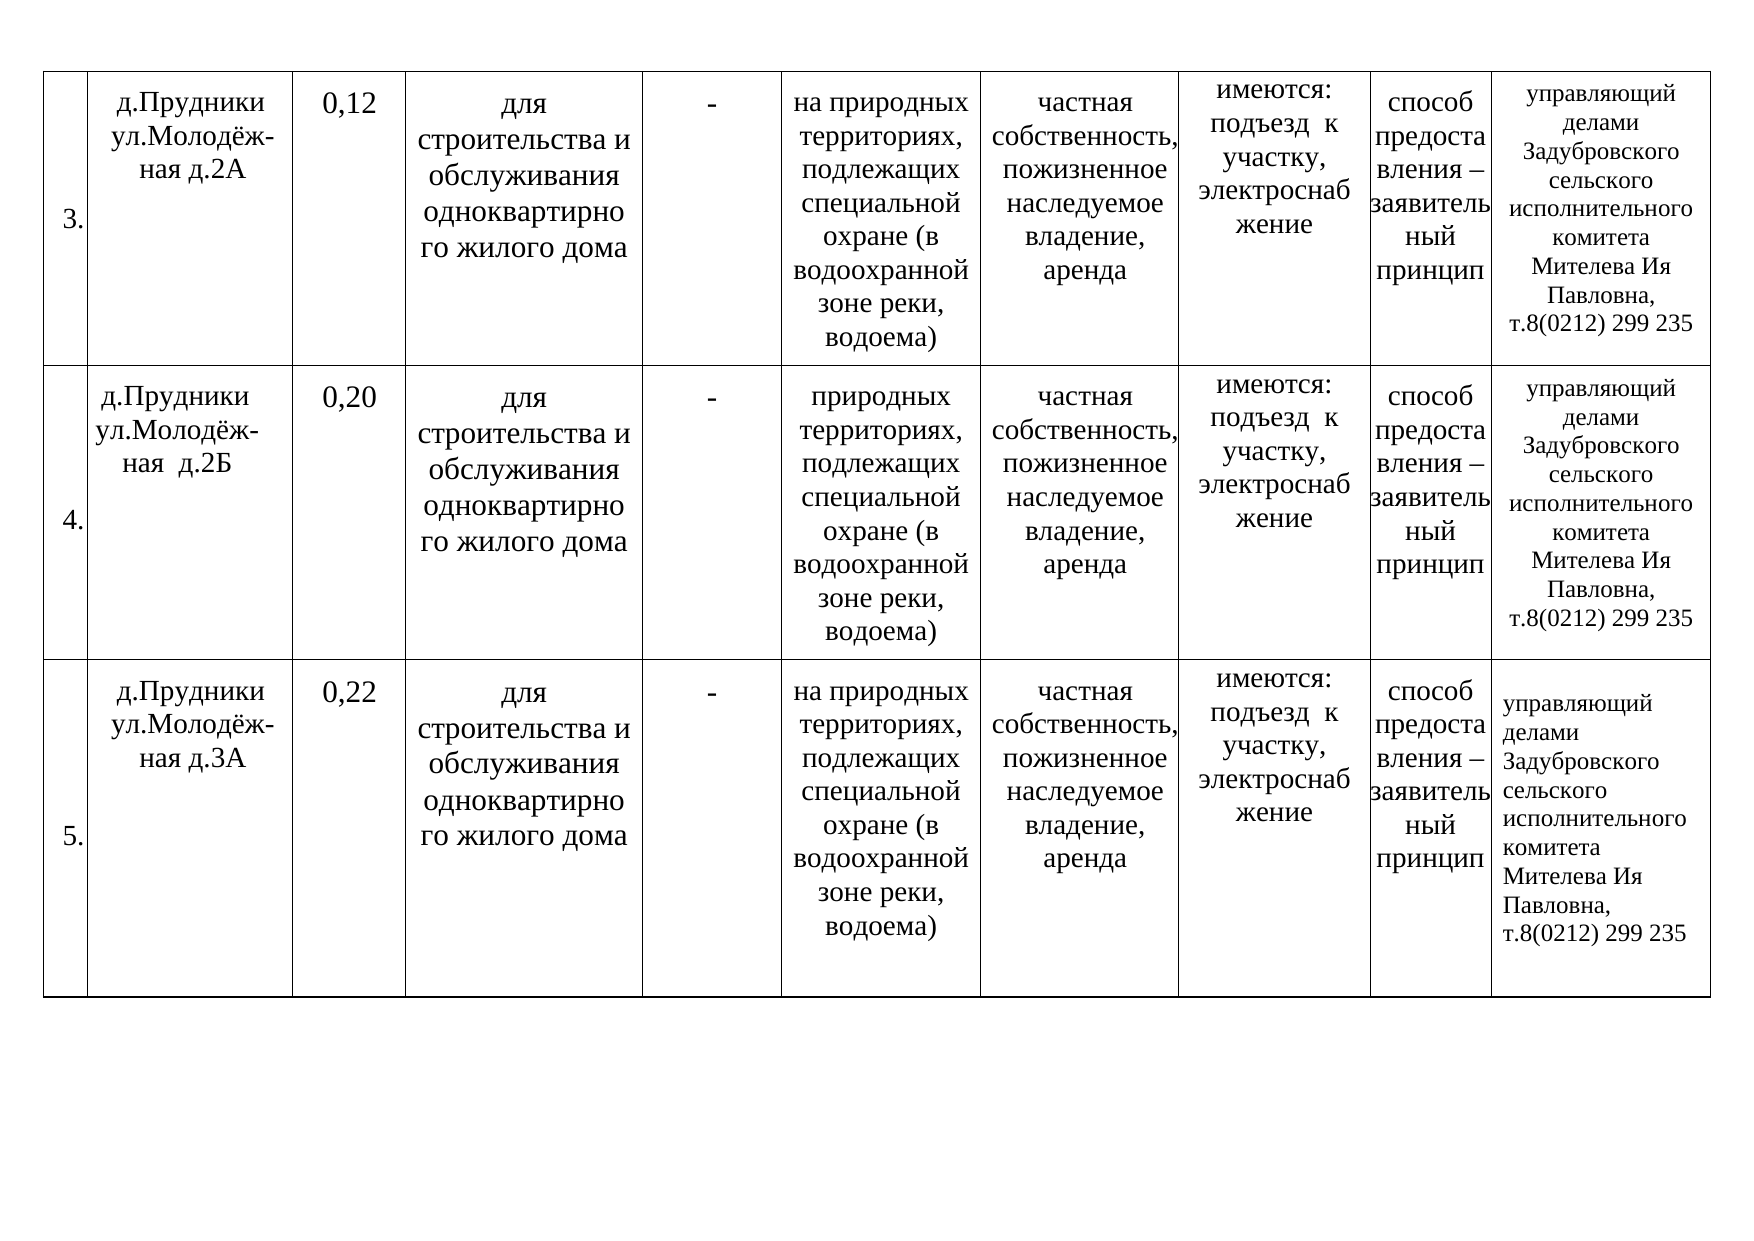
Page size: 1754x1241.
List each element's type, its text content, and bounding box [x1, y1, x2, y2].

table_cell [44, 366, 87, 659]
table_cell - [643, 366, 781, 659]
table_cell частная собственность, пожизненное наследуемое владение, аренда [981, 366, 1178, 659]
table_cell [981, 660, 1178, 996]
table_cell имеются: подъезд к участку, электроснабжение [1179, 660, 1370, 996]
table_cell [44, 72, 87, 365]
table_cell - [643, 660, 781, 996]
table_cell для строительства и обслуживания одноквартирного жилого дома [406, 660, 642, 996]
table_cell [1371, 72, 1491, 365]
table_cell для строительства и обслуживания одноквартирного жилого дома [406, 366, 642, 659]
table_cell природных территориях, подлежащих специальной охране (в водоохранной зоне реки, водоема) [782, 366, 980, 659]
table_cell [1179, 72, 1370, 365]
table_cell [1492, 72, 1710, 365]
table_cell имеются: подъезд к участку, электроснабжение [1179, 366, 1370, 659]
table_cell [1371, 660, 1491, 996]
table_cell 0,22 [293, 660, 405, 996]
table_cell - [643, 72, 781, 365]
table_cell управляющий делами Задубровского сельского исполнительного комитета Мителева Ия Павловна, т.8(0212) 299 235 [1492, 366, 1710, 659]
table_cell 0,12 [293, 72, 405, 365]
table_cell 0,20 [293, 366, 405, 659]
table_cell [782, 72, 980, 365]
table_cell д.Прудники ул.Молодёж-ная д.3А [88, 660, 292, 996]
table_cell на природных территориях, подлежащих специальной охране (в водоохранной зоне реки, водоема) [782, 660, 980, 996]
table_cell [1492, 660, 1710, 996]
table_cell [406, 72, 642, 365]
table_cell [44, 660, 87, 996]
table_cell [981, 72, 1178, 365]
table_cell способ предоставления – заявительный принцип [1371, 366, 1491, 659]
table_cell д.Прудники ул.Молодёж-ная д.2А [88, 72, 292, 365]
table_cell д.Прудники ул.Молодёж-ная д.2Б [88, 366, 292, 659]
